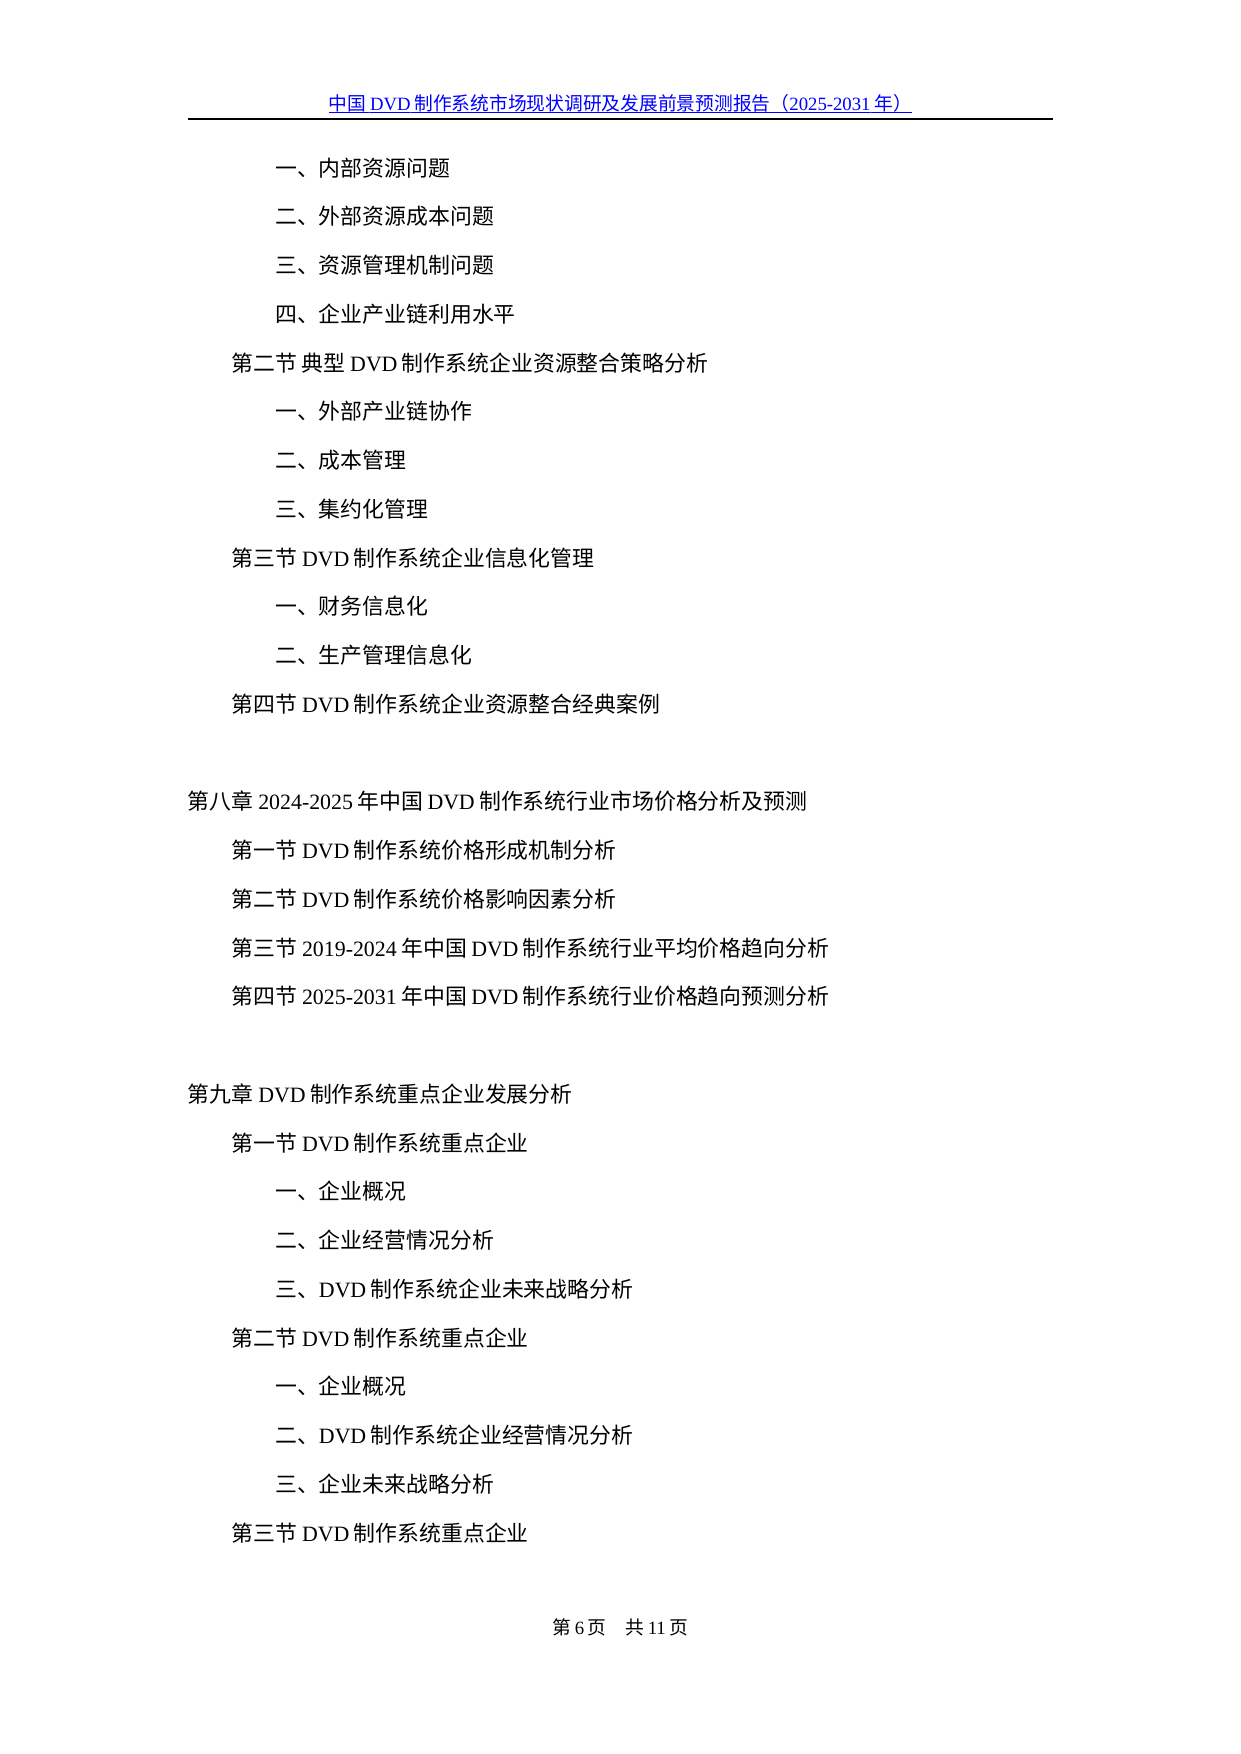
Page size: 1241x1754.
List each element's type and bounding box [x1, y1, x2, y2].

text [187, 150, 1053, 1548]
